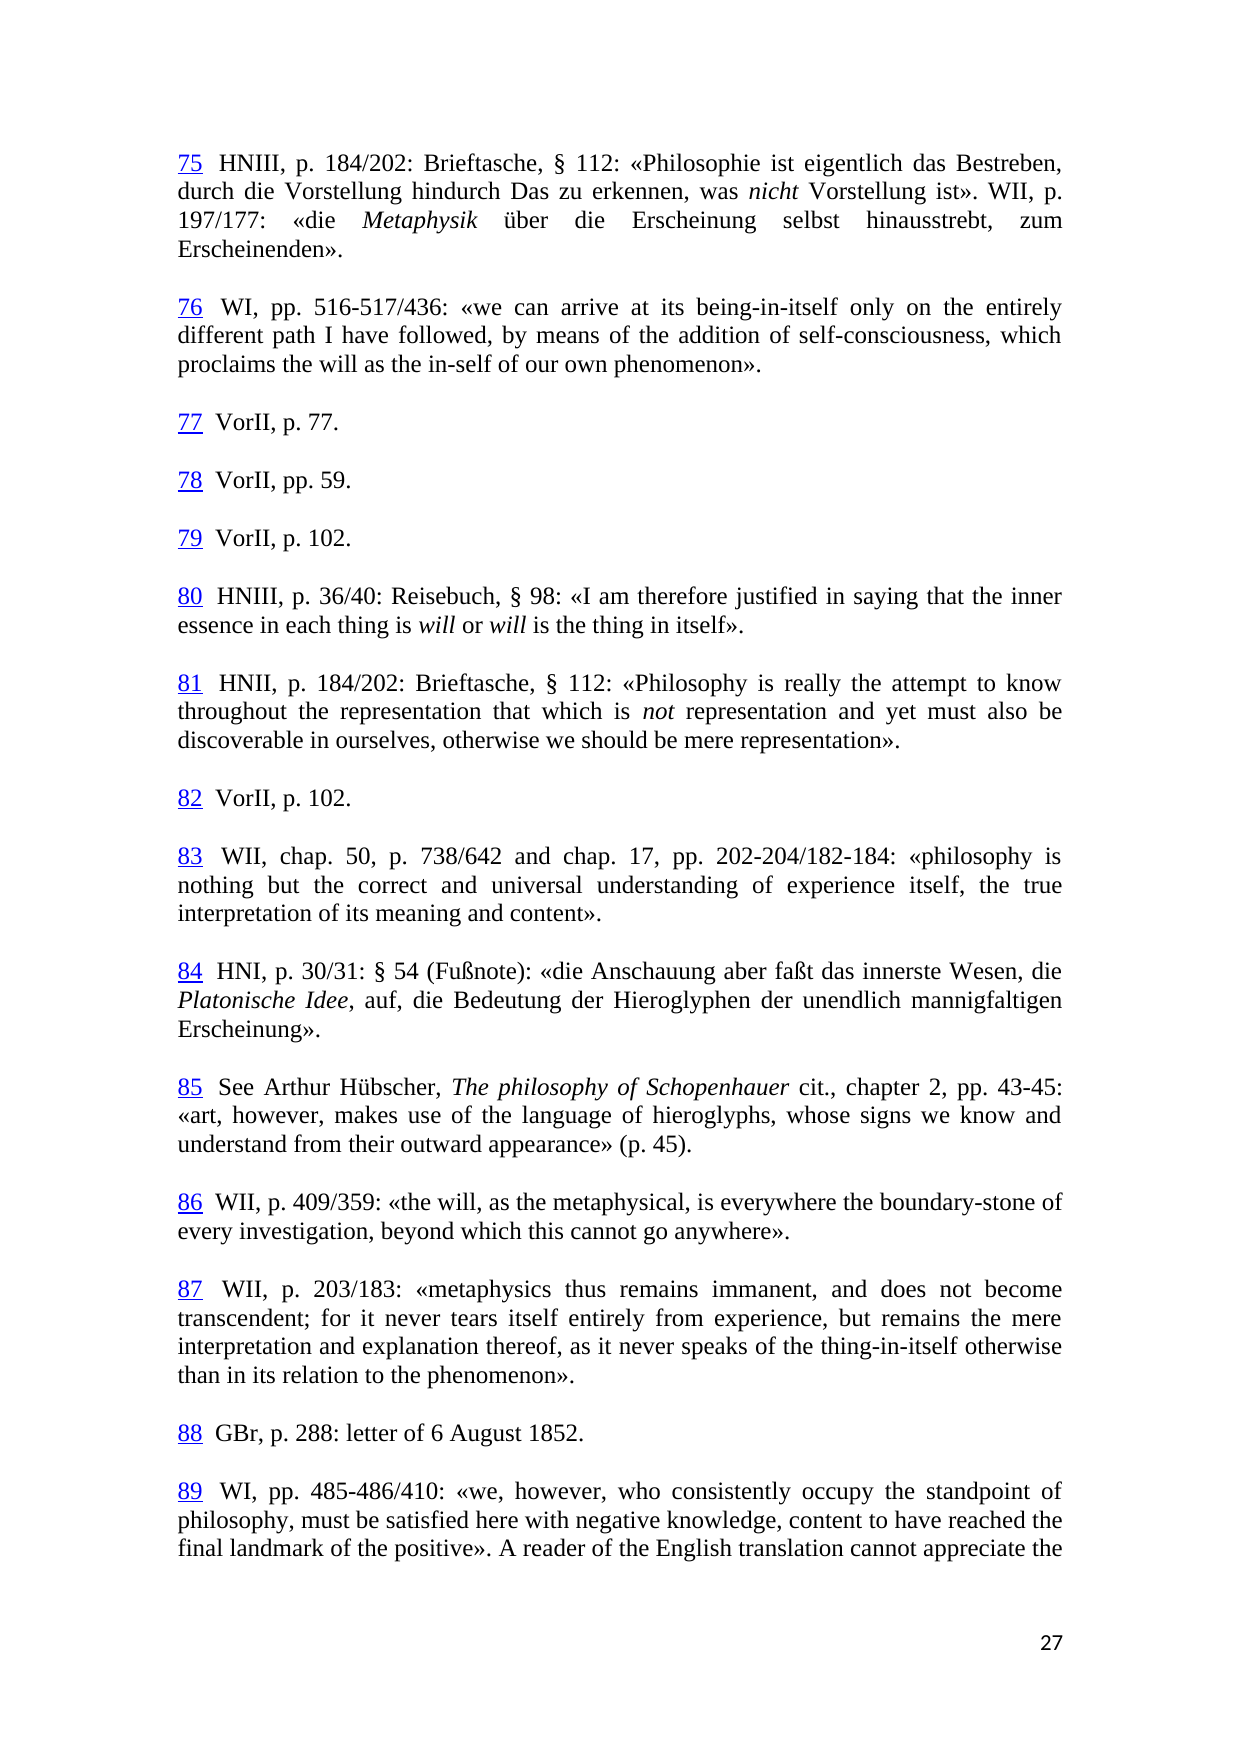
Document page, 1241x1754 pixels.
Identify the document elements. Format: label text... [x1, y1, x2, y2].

text 88 GBr, p. 288: letter of 6 August 1852. [177, 1418, 1063, 1447]
text 75 HNIII, p. 184/202: Brieftasche, § 112: «Philosophie ist eigentlich das Bestreben, durch die Vorstellung hindurch Das zu erkennen, was nicht Vorstellung ist». WII, p. 197/177: «die Metaphysik über die Erscheinung selbst hinausstrebt, zum Erscheinenden». [177, 148, 1063, 263]
text 77 VorII, p. 77. [177, 407, 1063, 436]
text 78 VorII, pp. 59. [177, 465, 1063, 494]
text 76 WI, pp. 516-517/436: «we can arrive at its being-in-itself only on the entirely different path I have followed, by means of the addition of self-consciousness, which proclaims the will as the in-self of our own phenomenon». [177, 292, 1063, 378]
text 85 See Arthur Hübscher, The philosophy of Schopenhauer cit., chapter 2, pp. 43-45: «art, however, makes use of the language of hieroglyphs, whose signs we know and understand from their outward appearance» (p. 45). [177, 1072, 1063, 1158]
text 84 HNI, p. 30/31: § 54 (Fußnote): «die Anschauung aber faßt das innerste Wesen, die Platonische Idee, auf, die Bedeutung der Hieroglyphen der unendlich mannigfaltigen Erscheinung». [177, 956, 1063, 1043]
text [177, 1476, 1063, 1562]
text 87 WII, p. 203/183: «metaphysics thus remains immanent, and does not become transcendent; for it never tears itself entirely from experience, but remains the mere interpretation and explanation thereof, as it never speaks of the thing-in-itself otherwise than in its relation to the phenomenon». [177, 1274, 1063, 1389]
text 86 WII, p. 409/359: «the will, as the metaphysical, is everywhere the boundary-stone of every investigation, beyond which this cannot go anywhere». [177, 1187, 1063, 1245]
text 82 VorII, p. 102. [177, 783, 1063, 812]
text 83 WII, chap. 50, p. 738/642 and chap. 17, pp. 202-204/182-184: «philosophy is nothing but the correct and universal understanding of experience itself, the true interpretation of its meaning and content». [177, 841, 1063, 927]
text 80 HNIII, p. 36/40: Reisebuch, § 98: «I am therefore justified in saying that the inner essence in each thing is will or will is the thing in itself». [177, 581, 1063, 638]
text 81 HNII, p. 184/202: Brieftasche, § 112: «Philosophy is really the attempt to know throughout the representation that which is not representation and yet must also be discoverable in ourselves, otherwise we should be mere representation». [177, 668, 1063, 754]
text 79 VorII, p. 102. [177, 523, 1063, 552]
